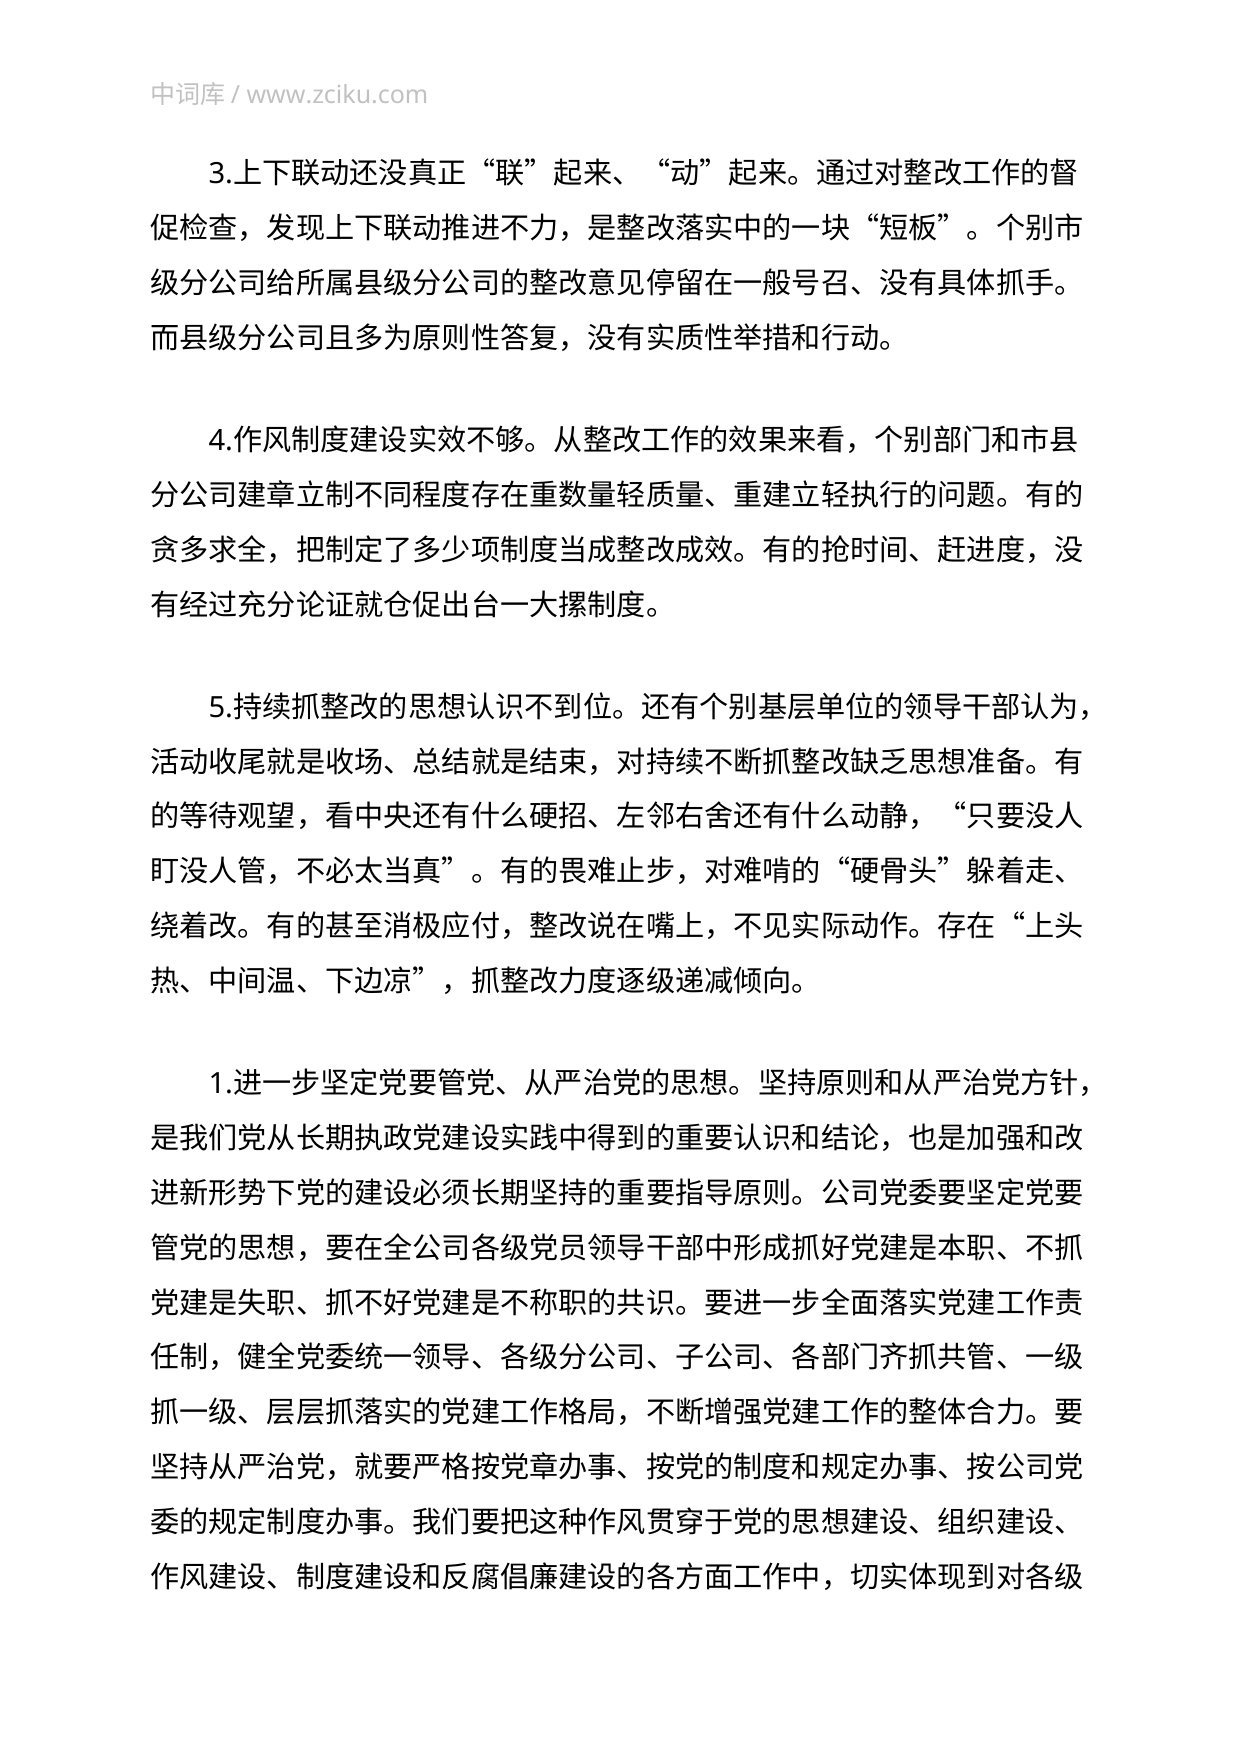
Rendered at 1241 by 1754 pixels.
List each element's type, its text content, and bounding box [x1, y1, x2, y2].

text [150, 1059, 1090, 1596]
text 4.作风制度建设实效不够。从整改工作的效果来看，个别部门和市县分公司建章立制不同程度存在重数量轻质量、重建立轻执行的问题。有的贪多求全，把制定了多少项制度当成整改成效。有的抢时间、赶进度，没有经过充分论证就仓促出台一大摞制度。 [150, 417, 1090, 624]
text 5.持续抓整改的思想认识不到位。还有个别基层单位的领导干部认为，活动收尾就是收场、总结就是结束，对持续不断抓整改缺乏思想准备。有的等待观望，看中央还有什么硬招、左邻右舍还有什么动静，“只要没人盯没人管，不必太当真”。有的畏难止步，对难啃的“硬骨头”躲着走、绕着改。有的甚至消极应付，整改说在嘴上，不见实际动作。存在“上头热、中间温、下边凉”，抓整改力度逐级递减倾向。 [150, 683, 1090, 1000]
text 3.上下联动还没真正“联”起来、“动”起来。通过对整改工作的督促检查，发现上下联动推进不力，是整改落实中的一块“短板”。个别市级分公司给所属县级分公司的整改意见停留在一般号召、没有具体抓手。而县级分公司且多为原则性答复，没有实质性举措和行动。 [150, 150, 1090, 357]
